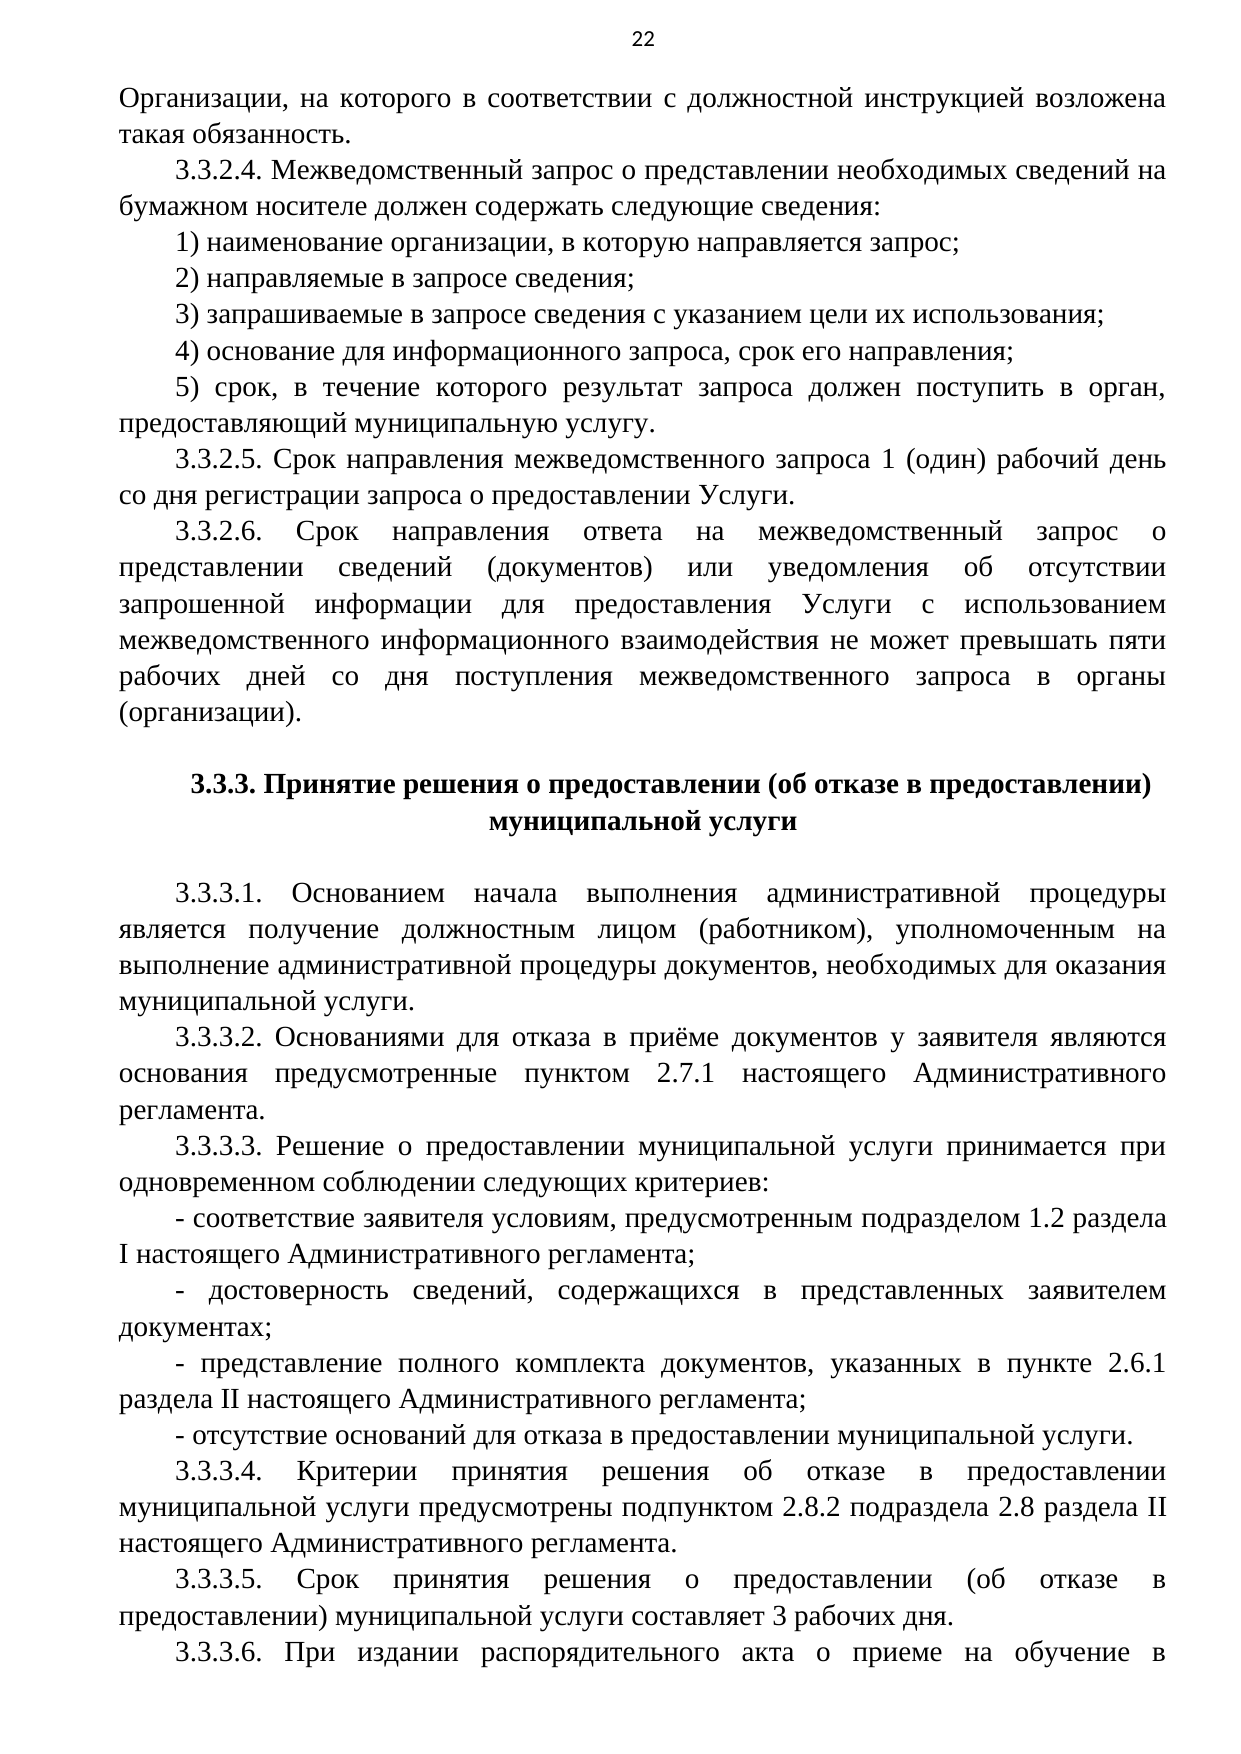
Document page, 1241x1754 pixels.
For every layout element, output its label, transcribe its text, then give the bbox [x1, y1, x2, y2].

text 3.3.3.1. Основанием начала выполнения административной процедуры является получение должностным лицом (работником), уполномоченным на выполнение административной процедуры документов, необходимых для оказания муниципальной услуги. [119, 875, 1167, 1017]
text 3) запрашиваемые в запросе сведения с указанием цели их использования; [119, 297, 1167, 330]
text - отсутствие оснований для отказа в предоставлении муниципальной услуги. [119, 1417, 1167, 1451]
text 3.3.3. Принятие решения о предоставлении (об отказе в предоставлении) муниципальной услуги [119, 766, 1167, 836]
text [119, 80, 1167, 149]
text 3.3.2.4. Межведомственный запрос о представлении необходимых сведений на бумажном носителе должен содержать следующие сведения: [119, 152, 1167, 222]
text 4) основание для информационного запроса, срок его направления; [119, 333, 1167, 366]
text 1) наименование организации, в которую направляется запрос; [119, 224, 1167, 258]
text 2) направляемые в запросе сведения; [119, 260, 1167, 294]
text 3.3.2.6. Срок направления ответа на межведомственный запрос о представлении сведений (документов) или уведомления об отсутствии запрошенной информации для предоставления Услуги с использованием межведомственного информационного взаимодействия не может превышать пяти рабочих дней со дня поступления межведомственного запроса в органы (организации). [119, 513, 1167, 728]
text 3.3.3.2. Основаниями для отказа в приёме документов у заявителя являются основания предусмотренные пунктом 2.7.1 настоящего Административного регламента. [119, 1019, 1167, 1125]
text 5) срок, в течение которого результат запроса должен поступить в орган, предоставляющий муниципальную услугу. [119, 369, 1167, 438]
text - соответствие заявителя условиям, предусмотренным подразделом 1.2 раздела I настоящего Административного регламента; [119, 1200, 1167, 1270]
text - достоверность сведений, содержащихся в представленных заявителем документах; [119, 1272, 1167, 1342]
text 3.3.3.5. Срок принятия решения о предоставлении (об отказе в предоставлении) муниципальной услуги составляет 3 рабочих дня. [119, 1562, 1167, 1631]
text 3.3.3.3. Решение о предоставлении муниципальной услуги принимается при одновременном соблюдении следующих критериев: [119, 1128, 1167, 1198]
text - представление полного комплекта документов, указанных в пункте 2.6.1 раздела II настоящего Административного регламента; [119, 1345, 1167, 1414]
text 3.3.3.4. Критерии принятия решения об отказе в предоставлении муниципальной услуги предусмотрены подпунктом 2.8.2 подраздела 2.8 раздела II настоящего Административного регламента. [119, 1453, 1167, 1559]
text 3.3.2.5. Срок направления межведомственного запроса 1 (один) рабочий день со дня регистрации запроса о предоставлении Услуги. [119, 441, 1167, 511]
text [119, 1634, 1167, 1667]
